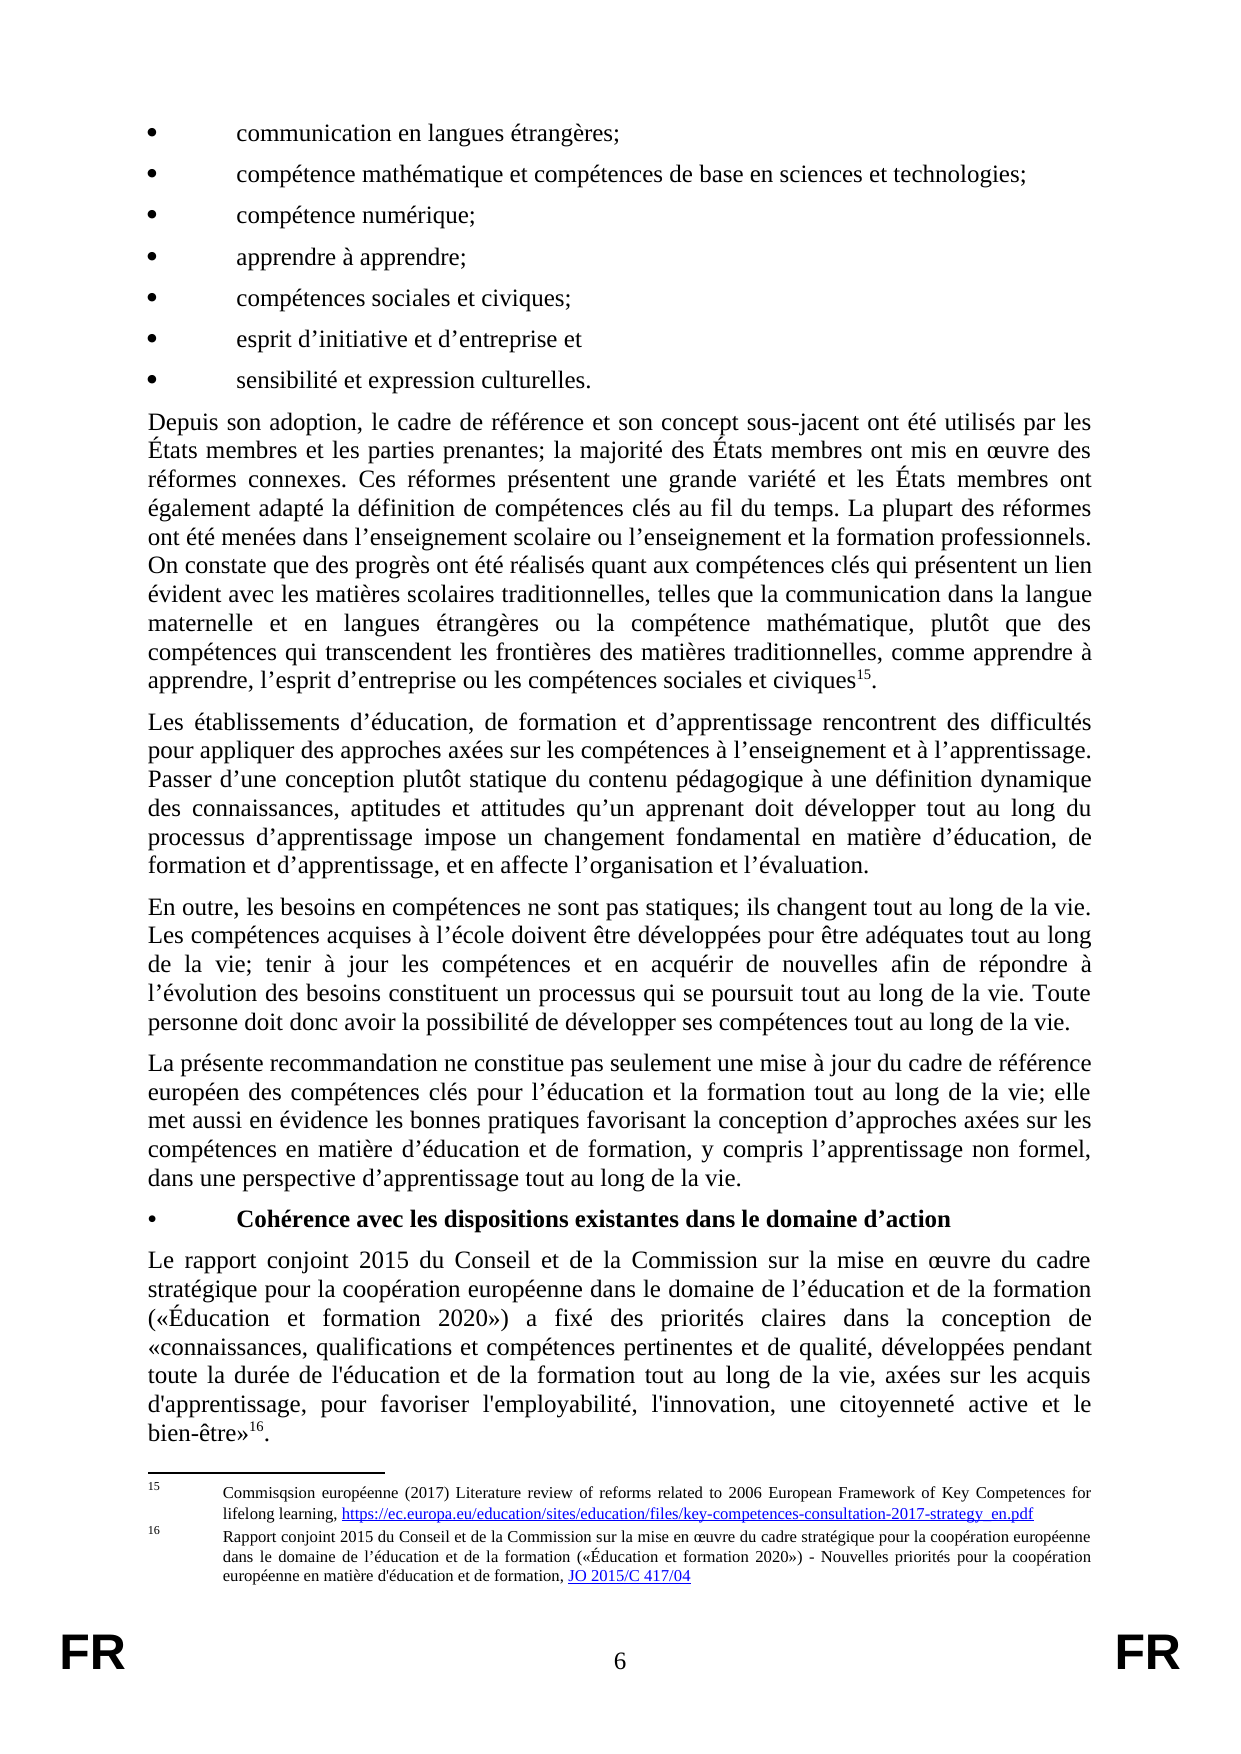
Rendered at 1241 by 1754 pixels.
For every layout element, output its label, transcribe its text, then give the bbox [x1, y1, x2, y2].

text Les établissements d’éducation, de formation et d’apprentissage rencontrent des difficultés pour appliquer des approches axées sur les compétences à l’enseignement et à l’apprentissage. Passer d’une conception plutôt statique du contenu pédagogique à une définition dynamique des connaissances, aptitudes et attitudes qu’un apprenant doit développer tout au long du processus d’apprentissage impose un changement fondamental en matière d’éducation, de formation et d’apprentissage, et en affecte l’organisation et l’évaluation. [148, 707, 1093, 879]
text Le rapport conjoint 2015 du Conseil et de la Commission sur la mise en œuvre du cadre stratégique pour la coopération européenne dans le domaine de l’éducation et de la formation («Éducation et formation 2020») a fixé des priorités claires dans la conception de «connaissances, qualifications et compétences pertinentes et de qualité, développées pendant toute la durée de l'éducation et de la formation tout au long de la vie, axées sur les acquis d'apprentissage, pour favoriser l'employabilité, l'innovation, une citoyenneté active et le bien-être». [148, 1246, 1093, 1447]
text apprendre à apprendre; [148, 242, 1093, 271]
text Depuis son adoption, le cadre de référence et son concept sous-jacent ont été utilisés par les États membres et les parties prenantes; la majorité des États membres ont mis en œuvre des réformes connexes. Ces réformes présentent une grande variété et les États membres ont également adapté la définition de compétences clés au fil du temps. La plupart des réformes ont été menées dans l’enseignement scolaire ou l’enseignement et la formation professionnels. On constate que des progrès ont été réalisés quant aux compétences clés qui présentent un lien évident avec les matières scolaires traditionnelles, telles que la communication dans la langue maternelle et en langues étrangères ou la compétence mathématique, plutôt que des compétences qui transcendent les frontières des matières traditionnelles, comme apprendre à apprendre, l’esprit d’entreprise ou les compétences sociales et civiques. [148, 407, 1093, 694]
text En outre, les besoins en compétences ne sont pas statiques; ils changent tout au long de la vie. Les compétences acquises à l’école doivent être développées pour être adéquates tout au long de la vie; tenir à jour les compétences et en acquérir de nouvelles afin de répondre à l’évolution des besoins constituent un processus qui se poursuit tout au long de la vie. Toute personne doit donc avoir la possibilité de développer ses compétences tout au long de la vie. [148, 892, 1093, 1036]
text compétences sociales et civiques; [148, 283, 1093, 312]
text communication en langues étrangères; [148, 118, 1093, 147]
text esprit d’initiative et d’entreprise et [148, 324, 1093, 353]
text compétence mathématique et compétences de base en sciences et technologies; [148, 159, 1093, 188]
subtitle • Cohérence avec les dispositions existantes dans le domaine d’action [148, 1204, 1093, 1233]
text La présente recommandation ne constitue pas seulement une mise à jour du cadre de référence européen des compétences clés pour l’éducation et la formation tout au long de la vie; elle met aussi en évidence les bonnes pratiques favorisant la conception d’approches axées sur les compétences en matière d’éducation et de formation, y compris l’apprentissage non formel, dans une perspective d’apprentissage tout au long de la vie. [148, 1048, 1093, 1192]
text sensibilité et expression culturelles. [148, 366, 1093, 394]
text compétence numérique; [148, 201, 1093, 229]
